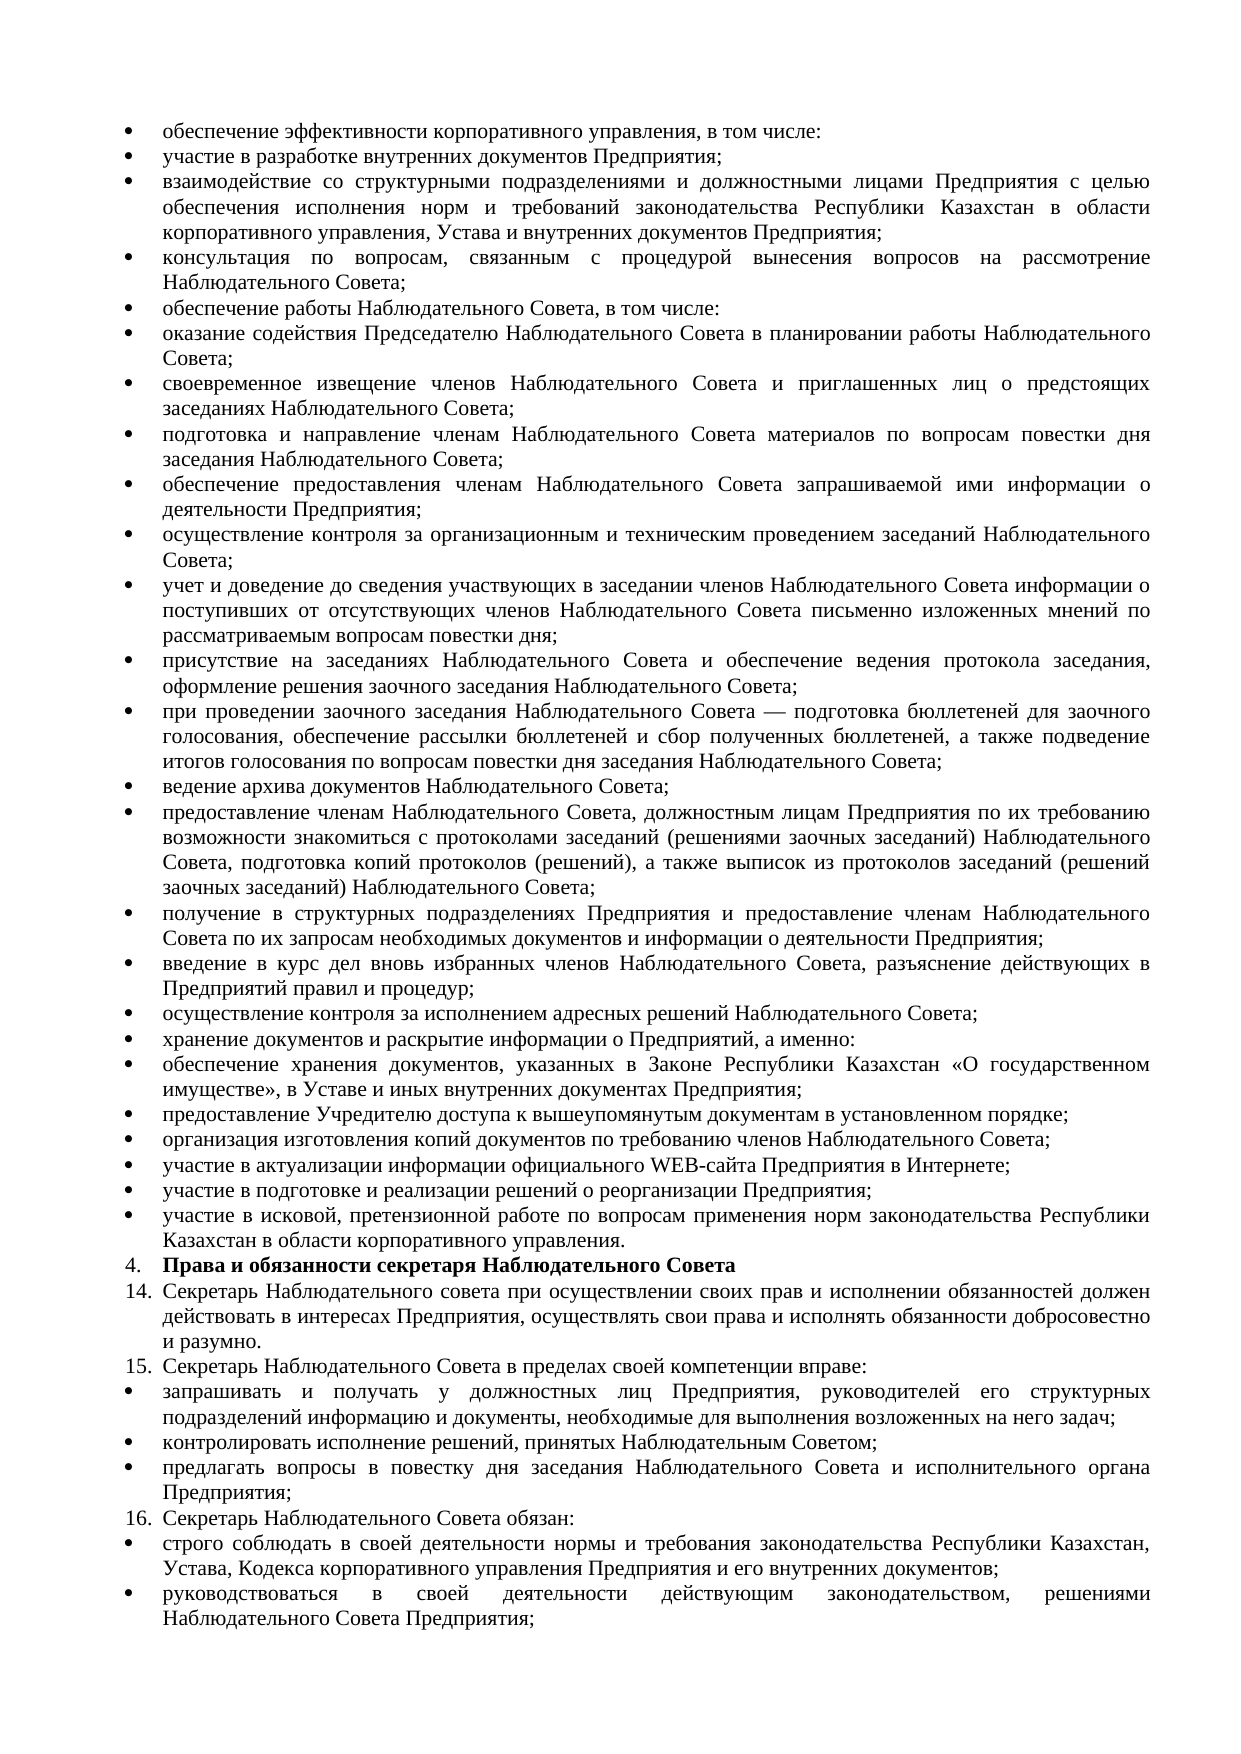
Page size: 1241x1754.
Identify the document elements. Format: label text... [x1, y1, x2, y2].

list подготовка и направление членам Наблюдательного Совета материалов по вопросам повестки дня заседания Наблюдательного Совета; [125, 421, 1152, 471]
list Права и обязанности секретаря Наблюдательного Совета [125, 1252, 1152, 1278]
list получение в структурных подразделениях Предприятия и предоставление членам Наблюдательного Совета по их запросам необходимых документов и информации о деятельности Предприятия; [125, 899, 1152, 950]
list своевременное извещение членов Наблюдательного Совета и приглашенных лиц о предстоящих заседаниях Наблюдательного Совета; [125, 370, 1152, 421]
list введение в курс дел вновь избранных членов Наблюдательного Совета, разъяснение действующих в Предприятий правил и процедур; [125, 950, 1152, 1000]
list предлагать вопросы в повестку дня заседания Наблюдательного Совета и исполнительного органа Предприятия; [125, 1454, 1152, 1504]
list участие в актуализации информации официального WEB-сайта Предприятия в Интернете; [125, 1152, 1152, 1177]
list предоставление членам Наблюдательного Совета, должностным лицам Предприятия по их требованию возможности знакомиться с протоколами заседаний (решениями заочных заседаний) Наблюдательного Совета, подготовка копий протоколов (решений), а также выписок из протоколов заседаний (решений заочных заседаний) Наблюдательного Совета; [125, 799, 1152, 899]
list Секретарь Наблюдательного Совета в пределах своей компетенции вправе: [125, 1353, 1152, 1378]
list участие в исковой, претензионной работе по вопросам применения норм законодательства Республики Казахстан в области корпоративного управления. [125, 1202, 1152, 1252]
list обеспечение предоставления членам Наблюдательного Совета запрашиваемой ими информации о деятельности Предприятия; [125, 471, 1152, 521]
list оказание содействия Председателю Наблюдательного Совета в планировании работы Наблюдательного Совета; [125, 320, 1152, 370]
list учет и доведение до сведения участвующих в заседании членов Наблюдательного Совета информации о поступивших от отсутствующих членов Наблюдательного Совета письменно изложенных мнений по рассматриваемым вопросам повестки дня; [125, 572, 1152, 647]
list обеспечение работы Наблюдательного Совета, в том числе: [125, 294, 1152, 320]
list взаимодействие со структурными подразделениями и должностными лицами Предприятия с целью обеспечения исполнения норм и требований законодательства Республики Казахстан в области корпоративного управления, Устава и внутренних документов Предприятия; [125, 168, 1152, 244]
list присутствие на заседаниях Наблюдательного Совета и обеспечение ведения протокола заседания, оформление решения заочного заседания Наблюдательного Совета; [125, 647, 1152, 698]
list участие в подготовке и реализации решений о реорганизации Предприятия; [125, 1177, 1152, 1202]
list контролировать исполнение решений, принятых Наблюдательным Советом; [125, 1429, 1152, 1454]
list хранение документов и раскрытие информации о Предприятий, а именно: [125, 1026, 1152, 1051]
list строго соблюдать в своей деятельности нормы и требования законодательства Республики Казахстан, Устава, Кодекса корпоративного управления Предприятия и его внутренних документов; [125, 1530, 1152, 1580]
list руководствоваться в своей деятельности действующим законодательством, решениями Наблюдательного Совета Предприятия; [125, 1580, 1152, 1631]
list Секретарь Наблюдательного Совета обязан: [125, 1504, 1152, 1530]
list обеспечение хранения документов, указанных в Законе Республики Казахстан «О государственном имуществе», в Уставе и иных внутренних документах Предприятия; [125, 1051, 1152, 1101]
list обеспечение эффективности корпоративного управления, в том числе: [125, 118, 1152, 143]
list осуществление контроля за организационным и техническим проведением заседаний Наблюдательного Совета; [125, 521, 1152, 572]
list ведение архива документов Наблюдательного Совета; [125, 773, 1152, 799]
list предоставление Учредителю доступа к вышеупомянутым документам в установленном порядке; [125, 1101, 1152, 1126]
list запрашивать и получать у должностных лиц Предприятия, руководителей его структурных подразделений информацию и документы, необходимые для выполнения возложенных на него задач; [125, 1378, 1152, 1429]
list консультация по вопросам, связанным с процедурой вынесения вопросов на рассмотрение Наблюдательного Совета; [125, 244, 1152, 294]
list при проведении заочного заседания Наблюдательного Совета — подготовка бюллетеней для заочного голосования, обеспечение рассылки бюллетеней и сбор полученных бюллетеней, а также подведение итогов голосования по вопросам повестки дня заседания Наблюдательного Совета; [125, 698, 1152, 773]
list организация изготовления копий документов по требованию членов Наблюдательного Совета; [125, 1126, 1152, 1152]
list осуществление контроля за исполнением адресных решений Наблюдательного Совета; [125, 1000, 1152, 1026]
list участие в разработке внутренних документов Предприятия; [125, 143, 1152, 168]
list Секретарь Наблюдательного совета при осуществлении своих прав и исполнении обязанностей должен действовать в интересах Предприятия, осуществлять свои права и исполнять обязанности добросовестно и разумно. [125, 1278, 1152, 1353]
